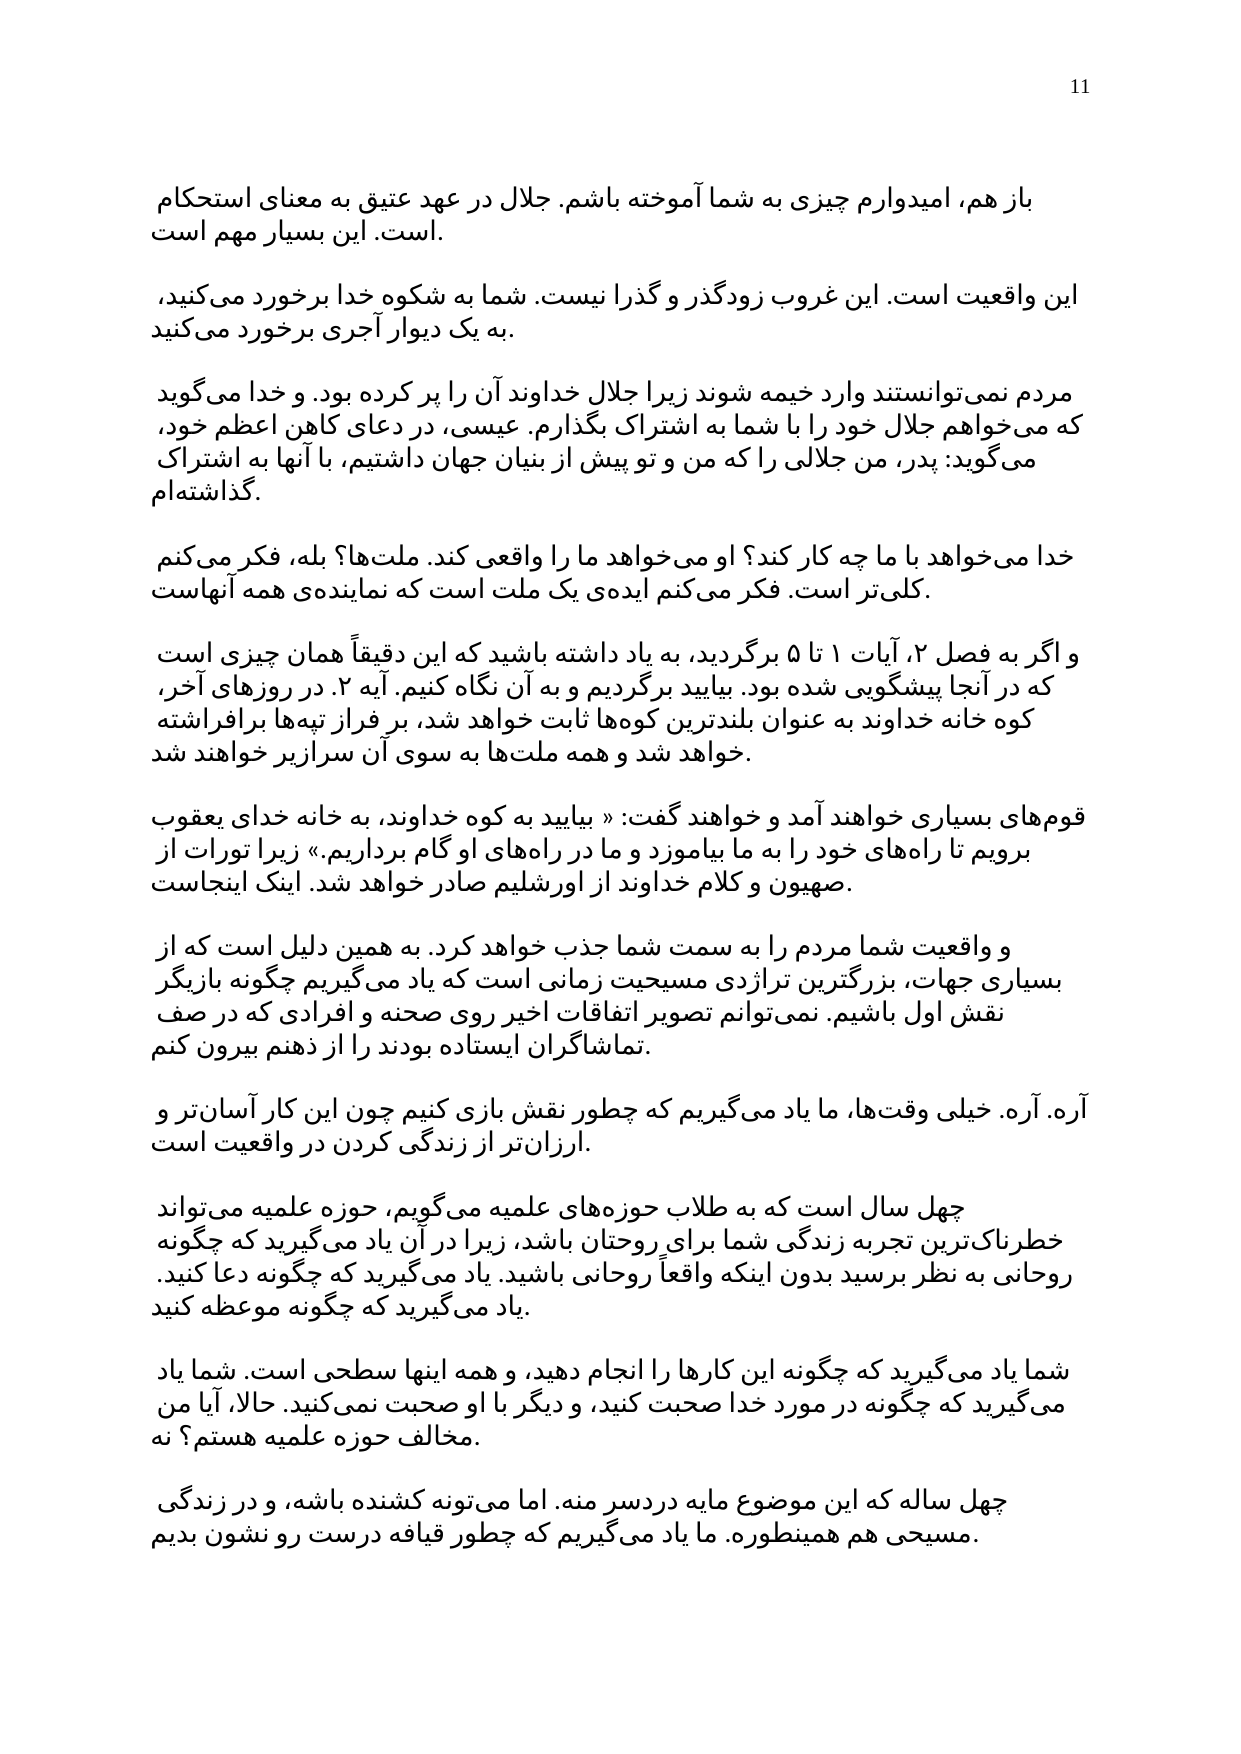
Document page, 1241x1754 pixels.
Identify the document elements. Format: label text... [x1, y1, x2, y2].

text چهل سال است که به طلاب حوزه‌های علمیه می‌گویم، حوزه علمیه می‌تواند خطرناک‌ترین تجربه زندگی شما برای روحتان باشد، زیرا در آن یاد می‌گیرید که چگونه روحانی به نظر برسید بدون اینکه واقعاً روحانی باشید. یاد می‌گیرید که چگونه دعا کنید. یاد می‌گیرید که چگونه موعظه کنید. [150, 1190, 1090, 1322]
text آره. آره. خیلی وقت‌ها، ما یاد می‌گیریم که چطور نقش بازی کنیم چون این کار آسان‌تر و ارزان‌تر از زندگی کردن در واقعیت است. [150, 1093, 1090, 1159]
text قوم‌های بسیاری خواهند آمد و خواهند گفت: « بیایید به کوه خداوند، به خانه خدای یعقوب برویم تا راه‌های خود را به ما بیاموزد و ما در راه‌های او گام برداریم.» زیرا تورات از صهیون و کلام خداوند از اورشلیم صادر خواهد شد. اینک اینجاست. [150, 799, 1090, 898]
text و واقعیت شما مردم را به سمت شما جذب خواهد کرد. به همین دلیل است که از بسیاری جهات، بزرگترین تراژدی مسیحیت زمانی است که یاد می‌گیریم چگونه بازیگر نقش اول باشیم. نمی‌توانم تصویر اتفاقات اخیر روی صحنه و افرادی که در صف تماشاگران ایستاده بودند را از ذهنم بیرون کنم. [150, 929, 1090, 1061]
text باز هم، امیدوارم چیزی به شما آموخته باشم. جلال در عهد عتیق به معنای استحکام است. این بسیار مهم است. [150, 181, 1090, 247]
text این واقعیت است. این غروب زودگذر و گذرا نیست. شما به شکوه خدا برخورد می‌کنید، به یک دیوار آجری برخورد می‌کنید. [150, 278, 1090, 344]
text چهل ساله که این موضوع مایه دردسر منه. اما می‌تونه کشنده باشه، و در زندگی مسیحی هم همینطوره. ما یاد می‌گیریم که چطور قیافه درست رو نشون بدیم. [150, 1483, 1090, 1549]
text مردم نمی‌توانستند وارد خیمه شوند زیرا جلال خداوند آن را پر کرده بود. و خدا می‌گوید که می‌خواهم جلال خود را با شما به اشتراک بگذارم. عیسی، در دعای کاهن اعظم خود، می‌گوید: پدر، من جلالی را که من و تو پیش از بنیان جهان داشتیم، با آنها به اشتراک گذاشته‌ام. [150, 376, 1090, 508]
text خدا می‌خواهد با ما چه کار کند؟ او می‌خواهد ما را واقعی کند. ملت‌ها؟ بله، فکر می‌کنم کلی‌تر است. فکر می‌کنم ایده‌ی یک ملت است که نماینده‌ی همه آنهاست. [150, 539, 1090, 605]
text شما یاد می‌گیرید که چگونه این کارها را انجام دهید، و همه اینها سطحی است. شما یاد می‌گیرید که چگونه در مورد خدا صحبت کنید، و دیگر با او صحبت نمی‌کنید. حالا، آیا من مخالف حوزه علمیه هستم؟ نه. [150, 1353, 1090, 1452]
text و اگر به فصل ۲، آیات ۱ تا ۵ برگردید، به یاد داشته باشید که این دقیقاً همان چیزی است که در آنجا پیشگویی شده بود. بیایید برگردیم و به آن نگاه کنیم. آیه ۲. در روزهای آخر، کوه خانه خداوند به عنوان بلندترین کوه‌ها ثابت خواهد شد، بر فراز تپه‌ها برافراشته خواهد شد و همه ملت‌ها به سوی آن سرازیر خواهند شد. [150, 636, 1090, 768]
